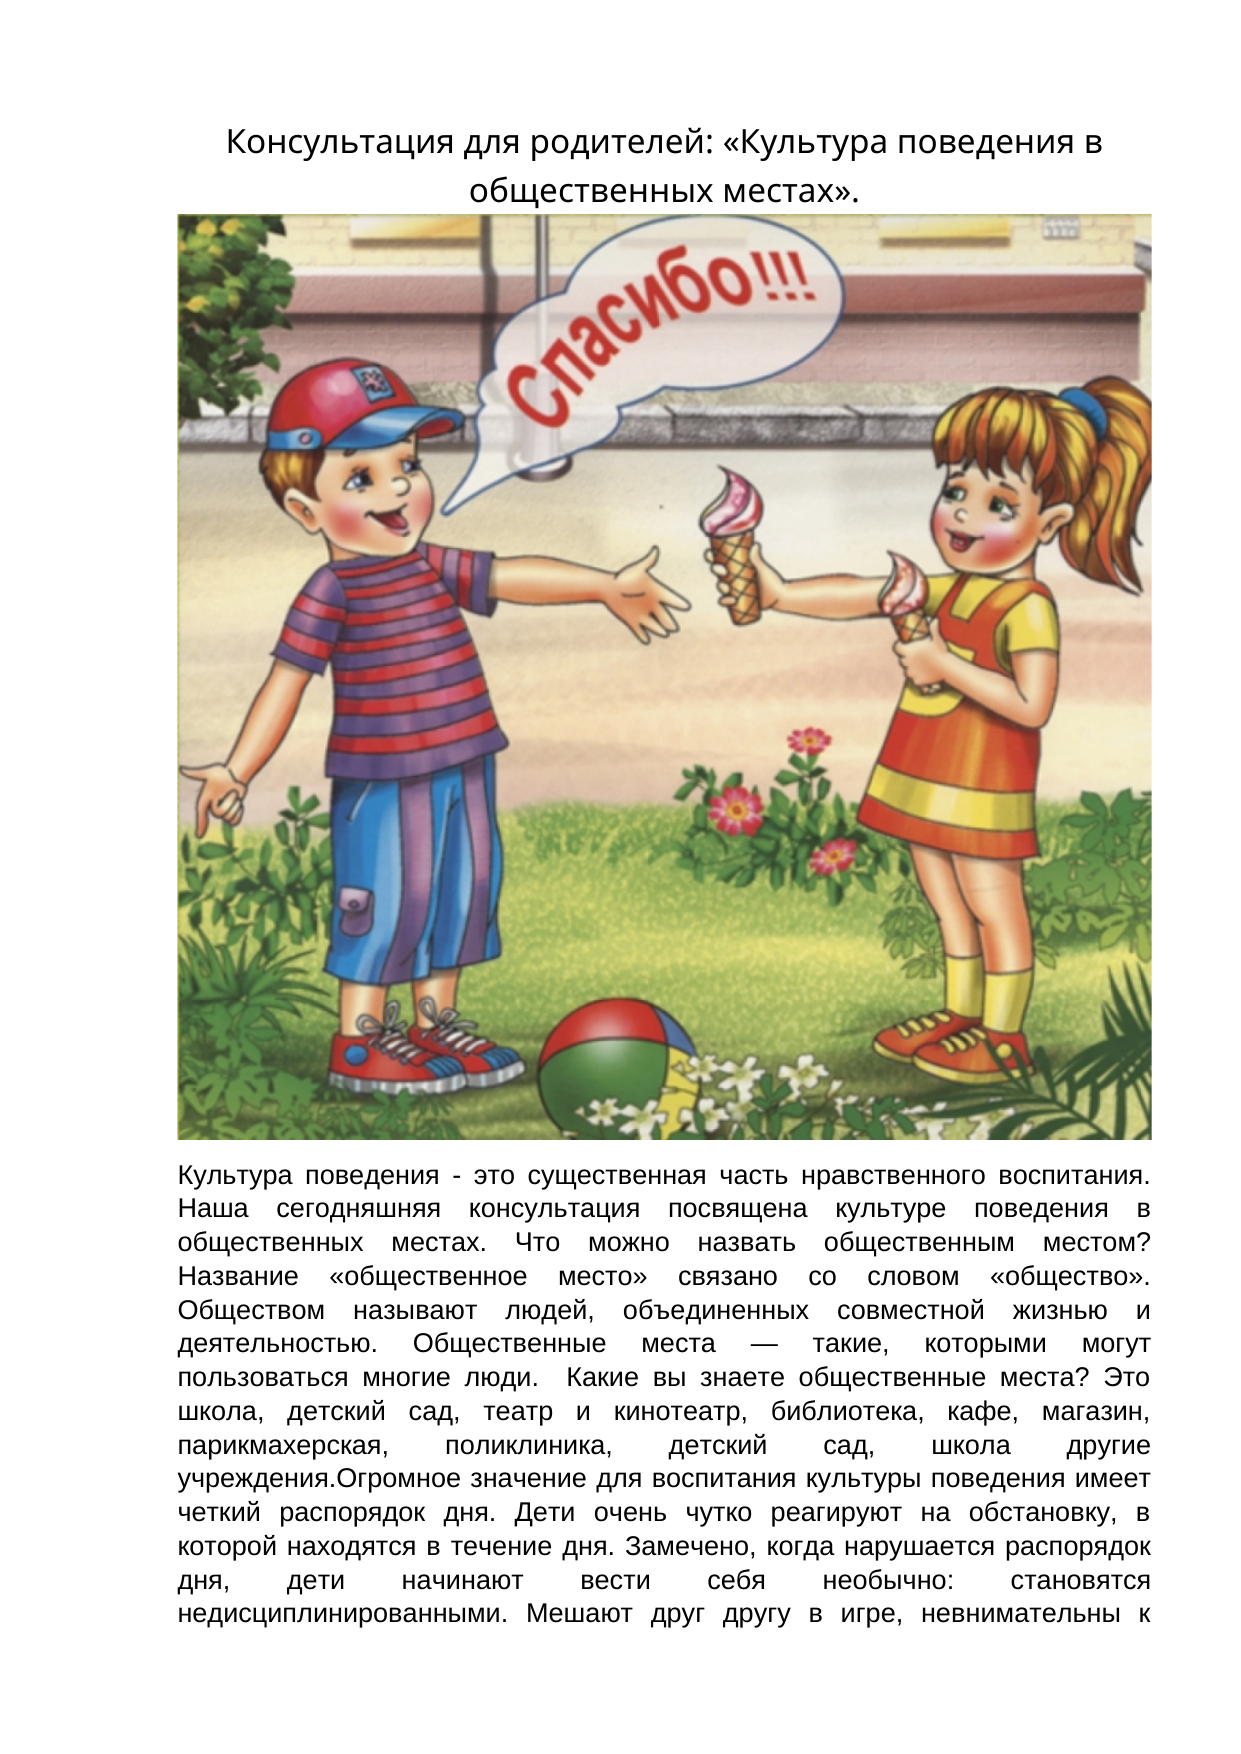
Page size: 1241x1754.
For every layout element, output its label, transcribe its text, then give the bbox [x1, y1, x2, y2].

text Консультация для родителей: «Культура поведения в общественных местах». [177, 118, 1152, 214]
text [177, 1159, 1152, 1629]
picture [177, 214, 1152, 1140]
